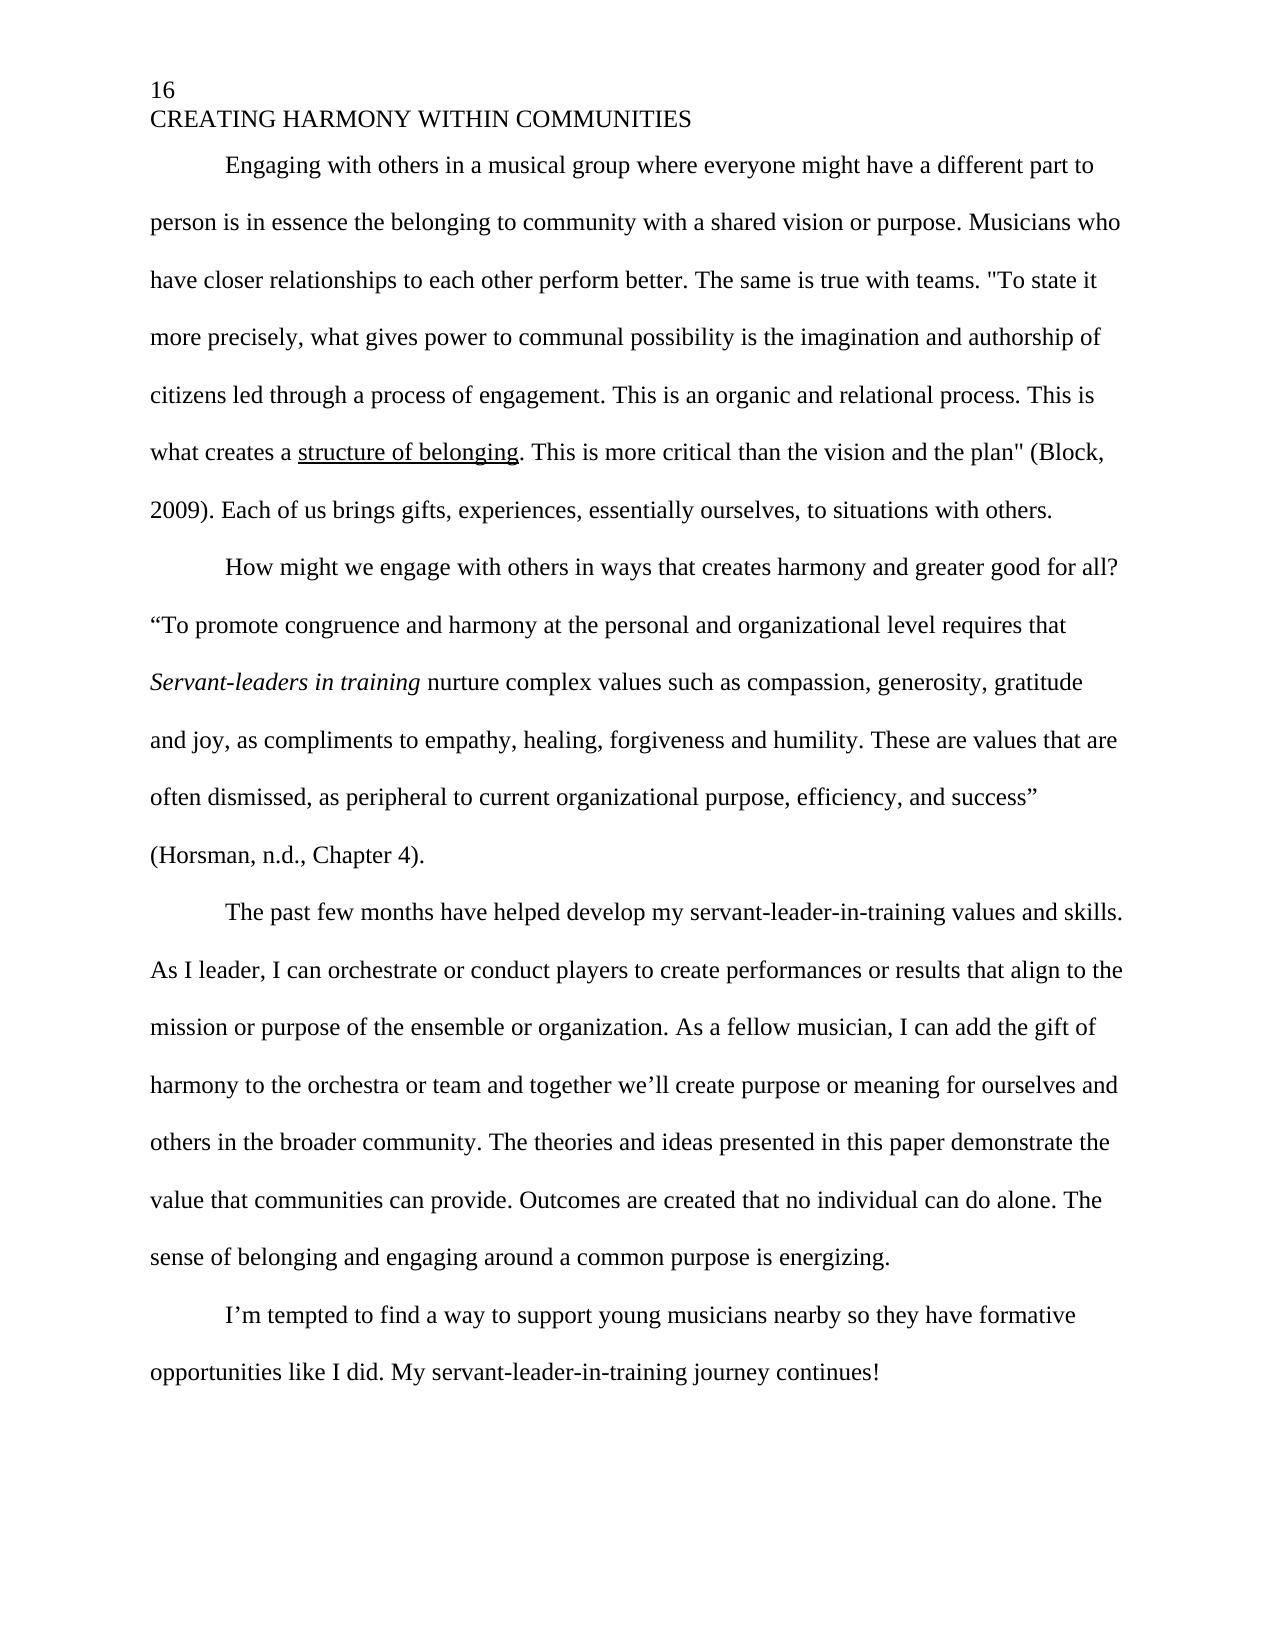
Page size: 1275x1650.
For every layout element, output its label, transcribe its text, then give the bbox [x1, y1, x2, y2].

text Engaging with others in a musical group where everyone might have a different part to person is in essence the belonging to community with a shared vision or purpose. Musicians who have closer relationships to each other perform better. The same is true with teams. "To state it more precisely, what gives power to communal possibility is the imagination and authorship of citizens led through a process of engagement. This is an organic and relational process. This is what creates a structure of belonging. This is more critical than the vision and the plan" (Block, 2009). Each of us brings gifts, experiences, essentially ourselves, to situations with others. [150, 150, 1125, 524]
text I’m tempted to find a way to support young musicians nearby so they have formative opportunities like I did. My servant-leader-in-training journey continues! [150, 1300, 1125, 1386]
text The past few months have helped develop my servant-leader-in-training values and skills. As I leader, I can orchestrate or conduct players to create performances or results that align to the mission or purpose of the ensemble or organization. As a fellow musician, I can add the gift of harmony to the orchestra or team and together we’ll create purpose or meaning for ourselves and others in the broader community. The theories and ideas presented in this paper demonstrate the value that communities can provide. Outcomes are created that no individual can do alone. The sense of belonging and engaging around a common purpose is energizing. [150, 897, 1125, 1271]
text How might we engage with others in ways that creates harmony and greater good for all? “To promote congruence and harmony at the personal and organizational level requires that Servant-leaders in training nurture complex values such as compassion, generosity, gratitude and joy, as compliments to empathy, healing, forgiveness and humility. These are values that are often dismissed, as peripheral to current organizational purpose, efficiency, and success” (Horsman, n.d., Chapter 4). [150, 552, 1125, 869]
